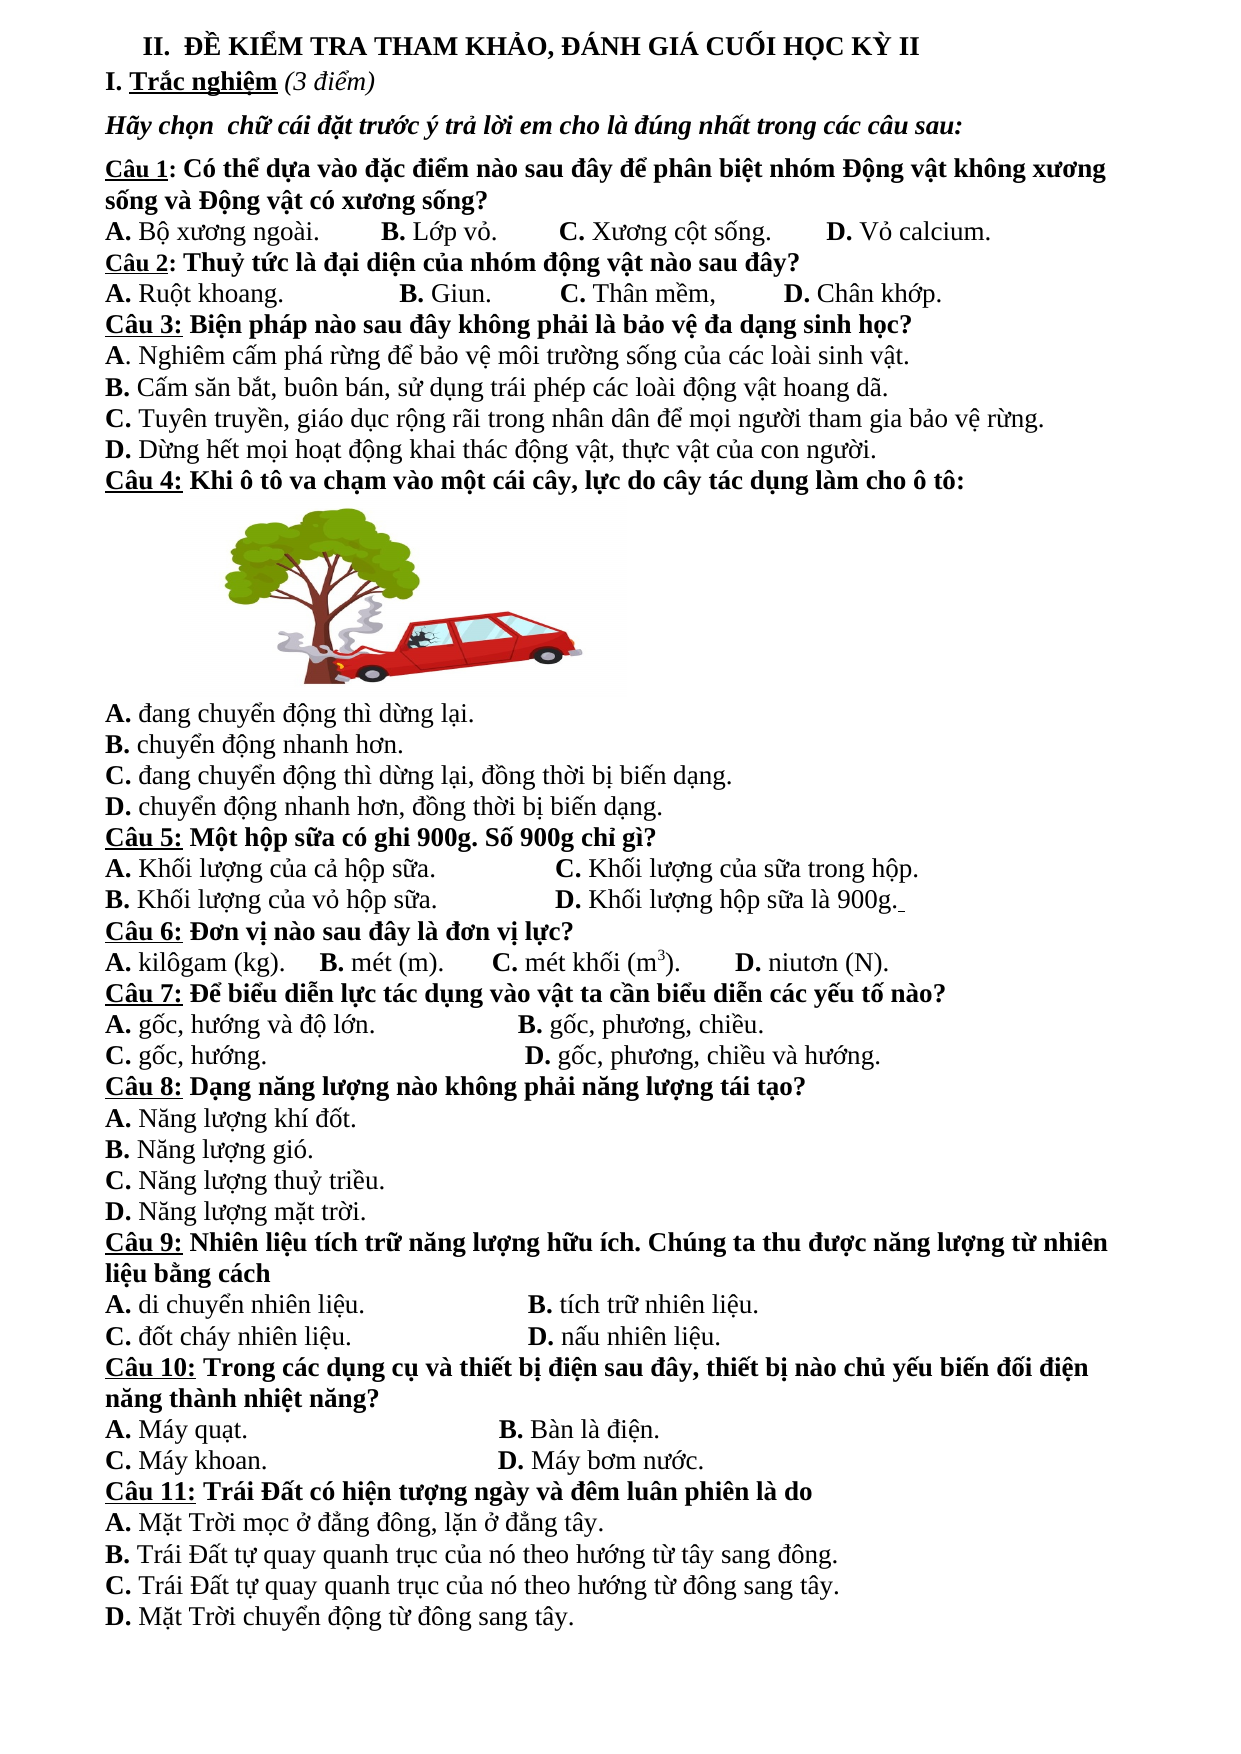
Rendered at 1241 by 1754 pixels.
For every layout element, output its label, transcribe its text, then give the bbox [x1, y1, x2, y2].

text B. Cấm săn bắt, buôn bán, sử dụng trái phép các loài động vật hoang dã. [105, 371, 1135, 402]
text Câu 6: Đơn vị nào sau đây là đơn vị lực? [105, 915, 1135, 946]
text C. Trái Đất tự quay quanh trục của nó theo hướng từ đông sang tây. [105, 1569, 1135, 1600]
text Câu 10: Trong các dụng cụ và thiết bị điện sau đây, thiết bị nào chủ yếu biến đối điện năng thành nhiệt năng? [105, 1351, 1135, 1413]
text C. Tuyên truyền, giáo dục rộng rãi trong nhân dân để mọi người tham gia bảo vệ rừng. [105, 402, 1135, 433]
text C. gốc, hướng. D. gốc, phương, chiều và hướng. [105, 1039, 1135, 1071]
text Câu 4: Khi ô tô va chạm vào một cái cây, lực do cây tác dụng làm cho ô tô: [105, 464, 1135, 495]
text C. đang chuyển động thì dừng lại, đồng thời bị biến dạng. [105, 759, 1135, 790]
text A. Ruột khoang. B. Giun. C. Thân mềm, D. Chân khớp. [105, 277, 1135, 308]
text A. di chuyển nhiên liệu. B. tích trữ nhiên liệu. [105, 1288, 1135, 1320]
text Hãy chọn chữ cái đặt trước ý trả lời em cho là đúng nhất trong các câu sau: [105, 109, 1135, 140]
text A. gốc, hướng và độ lớn. B. gốc, phương, chiều. [105, 1008, 1135, 1039]
text A. Mặt Trời mọc ở đẳng đông, lặn ở đẳng tây. [105, 1507, 1135, 1538]
text C. đốt cháy nhiên liệu. D. nấu nhiên liệu. [105, 1320, 1135, 1351]
text Câu 2: Thuỷ tức là đại diện của nhóm động vật nào sau đây? [105, 246, 1135, 277]
text D. Năng lượng mặt trời. [105, 1195, 1135, 1226]
text Câu 7: Để biểu diễn lực tác dụng vào vật ta cần biểu diễn các yếu tố nào? [105, 977, 1135, 1008]
picture [180, 495, 627, 697]
text Câu 11: Trái Đất có hiện tượng ngày và đêm luân phiên là do [105, 1475, 1135, 1507]
text A. Nghiêm cấm phá rừng để bảo vệ môi trường sống của các loài sinh vật. [105, 339, 1135, 371]
text I. Trắc nghiệm (3 điểm) [105, 65, 1135, 96]
text Câu 1: Có thể dựa vào đặc điểm nào sau đây để phân biệt nhóm Động vật không xương sống và Động vật có xương sống? [105, 153, 1135, 215]
text C. Năng lượng thuỷ triều. [105, 1164, 1135, 1195]
text A. đang chuyển động thì dừng lại. [105, 697, 1135, 728]
text D. Mặt Trời chuyển động từ đông sang tây. [105, 1600, 1135, 1631]
text D. Dừng hết mọi hoạt động khai thác động vật, thực vật của con người. [105, 433, 1135, 464]
text Câu 5: Một hộp sữa có ghi 900g. Số 900g chỉ gì? [105, 821, 1135, 852]
text A. Khối lượng của cả hộp sữa. C. Khối lượng của sữa trong hộp. B. Khối lượng của vỏ hộp sữa. D. Khối lượng hộp sữa là 900g. [105, 852, 1135, 915]
text A. Máy quạt. B. Bàn là điện. [105, 1413, 1135, 1444]
text Câu 8: Dạng năng lượng nào không phải năng lượng tái tạo? [105, 1071, 1135, 1102]
text A. Năng lượng khí đốt. [105, 1102, 1135, 1133]
text A. Bộ xương ngoài. B. Lớp vỏ. C. Xương cột sống. D. Vỏ calcium. [105, 215, 1135, 246]
text Câu 3: Biện pháp nào sau đây không phải là bảo vệ đa dạng sinh học? [105, 308, 1135, 339]
text A. kilôgam (kg). B. mét (m). C. mét khối (m3). D. niutơn (N). [105, 946, 1135, 977]
text B. Năng lượng gió. [105, 1133, 1135, 1164]
text Câu 9: Nhiên liệu tích trữ năng lượng hữu ích. Chúng ta thu được năng lượng từ nhiên liệu bằng cách [105, 1226, 1135, 1288]
text B. Trái Đất tự quay quanh trục của nó theo hướng từ tây sang đông. [105, 1538, 1135, 1569]
text C. Máy khoan. D. Máy bơm nước. [105, 1444, 1135, 1475]
text B. chuyển động nhanh hơn. [105, 728, 1135, 759]
text D. chuyển động nhanh hơn, đồng thời bị biến dạng. [105, 790, 1135, 821]
text II. ĐỀ KIỂM TRA THAM KHẢO, ĐÁNH GIÁ CUỐI HỌC KỲ II [142, 29, 1135, 61]
